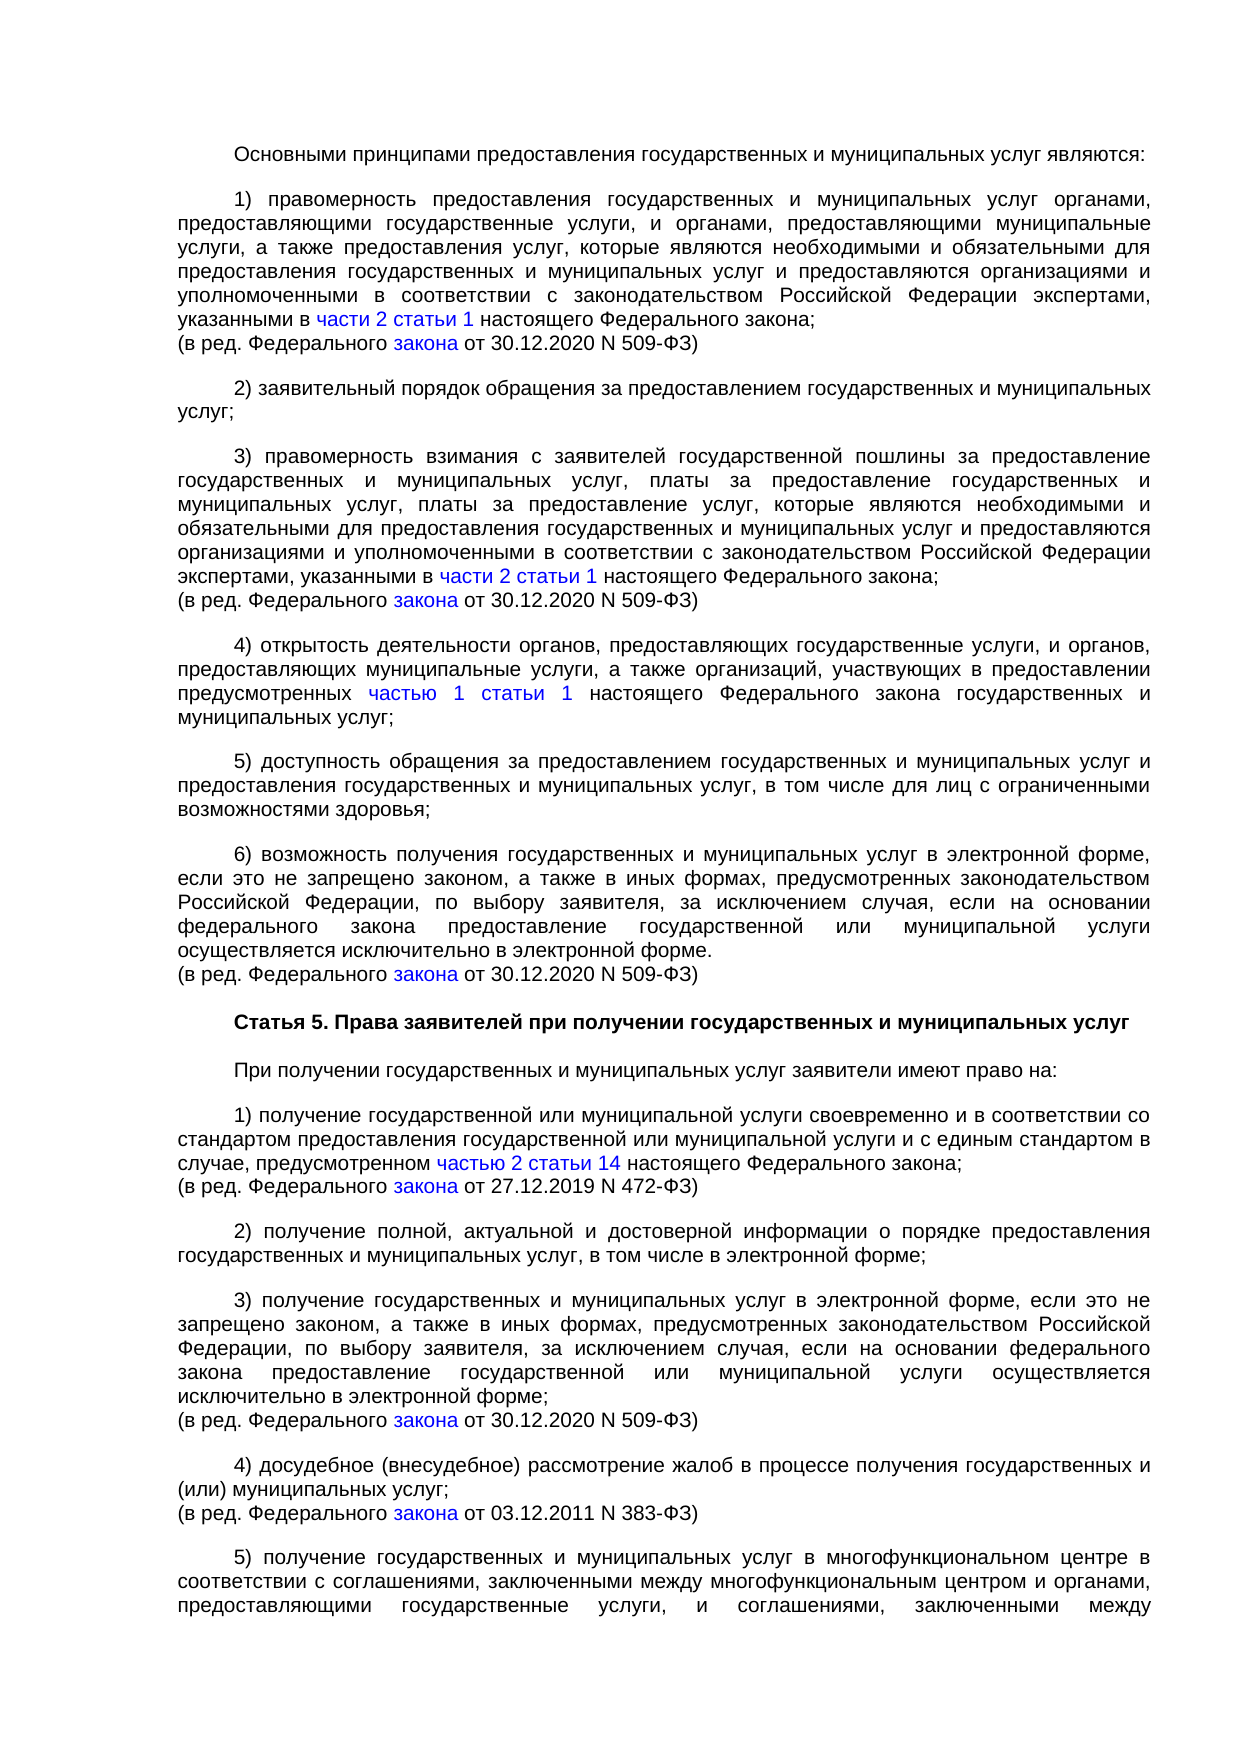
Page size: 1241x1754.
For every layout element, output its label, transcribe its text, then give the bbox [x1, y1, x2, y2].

text (в ред. Федерального закона от 30.12.2020 N 509-ФЗ) [177, 588, 1152, 612]
text 5) доступность обращения за предоставлением государственных и муниципальных услуг и предоставления государственных и муниципальных услуг, в том числе для лиц с ограниченными возможностями здоровья; [177, 749, 1152, 821]
text Основными принципами предоставления государственных и муниципальных услуг являются: [177, 142, 1152, 166]
text (в ред. Федерального закона от 30.12.2020 N 509-ФЗ) [177, 962, 1152, 986]
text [177, 1545, 1152, 1617]
text (в ред. Федерального закона от 27.12.2019 N 472-ФЗ) [177, 1174, 1152, 1198]
text 2) получение полной, актуальной и достоверной информации о порядке предоставления государственных и муниципальных услуг, в том числе в электронной форме; [177, 1219, 1152, 1267]
text 4) открытость деятельности органов, предоставляющих государственные услуги, и органов, предоставляющих муниципальные услуги, а также организаций, участвующих в предоставлении предусмотренных частью 1 статьи 1 настоящего Федерального закона государственных и муниципальных услуг; [177, 633, 1152, 728]
text 2) заявительный порядок обращения за предоставлением государственных и муниципальных услуг; [177, 375, 1152, 423]
text При получении государственных и муниципальных услуг заявители имеют право на: [177, 1058, 1152, 1082]
text (в ред. Федерального закона от 30.12.2020 N 509-ФЗ) [177, 331, 1152, 354]
text 3) правомерность взимания с заявителей государственной пошлины за предоставление государственных и муниципальных услуг, платы за предоставление государственных и муниципальных услуг, платы за предоставление услуг, которые являются необходимыми и обязательными для предоставления государственных и муниципальных услуг и предоставляются организациями и уполномоченными в соответствии с законодательством Российской Федерации экспертами, указанными в части 2 статьи 1 настоящего Федерального закона; [177, 444, 1152, 588]
text 1) правомерность предоставления государственных и муниципальных услуг органами, предоставляющими государственные услуги, и органами, предоставляющими муниципальные услуги, а также предоставления услуг, которые являются необходимыми и обязательными для предоставления государственных и муниципальных услуг и предоставляются организациями и уполномоченными в соответствии с законодательством Российской Федерации экспертами, указанными в части 2 статьи 1 настоящего Федерального закона; [177, 187, 1152, 331]
title Статья 5. Права заявителей при получении государственных и муниципальных услуг [177, 1010, 1152, 1034]
text 3) получение государственных и муниципальных услуг в электронной форме, если это не запрещено законом, а также в иных формах, предусмотренных законодательством Российской Федерации, по выбору заявителя, за исключением случая, если на основании федерального закона предоставление государственной или муниципальной услуги осуществляется исключительно в электронной форме; [177, 1288, 1152, 1408]
text 1) получение государственной или муниципальной услуги своевременно и в соответствии со стандартом предоставления государственной или муниципальной услуги и с единым стандартом в случае, предусмотренном частью 2 статьи 14 настоящего Федерального закона; [177, 1102, 1152, 1174]
text (в ред. Федерального закона от 30.12.2020 N 509-ФЗ) [177, 1408, 1152, 1432]
text 4) досудебное (внесудебное) рассмотрение жалоб в процессе получения государственных и (или) муниципальных услуг; [177, 1452, 1152, 1500]
text (в ред. Федерального закона от 03.12.2011 N 383-ФЗ) [177, 1500, 1152, 1524]
text 6) возможность получения государственных и муниципальных услуг в электронной форме, если это не запрещено законом, а также в иных формах, предусмотренных законодательством Российской Федерации, по выбору заявителя, за исключением случая, если на основании федерального закона предоставление государственной или муниципальной услуги осуществляется исключительно в электронной форме. [177, 842, 1152, 962]
